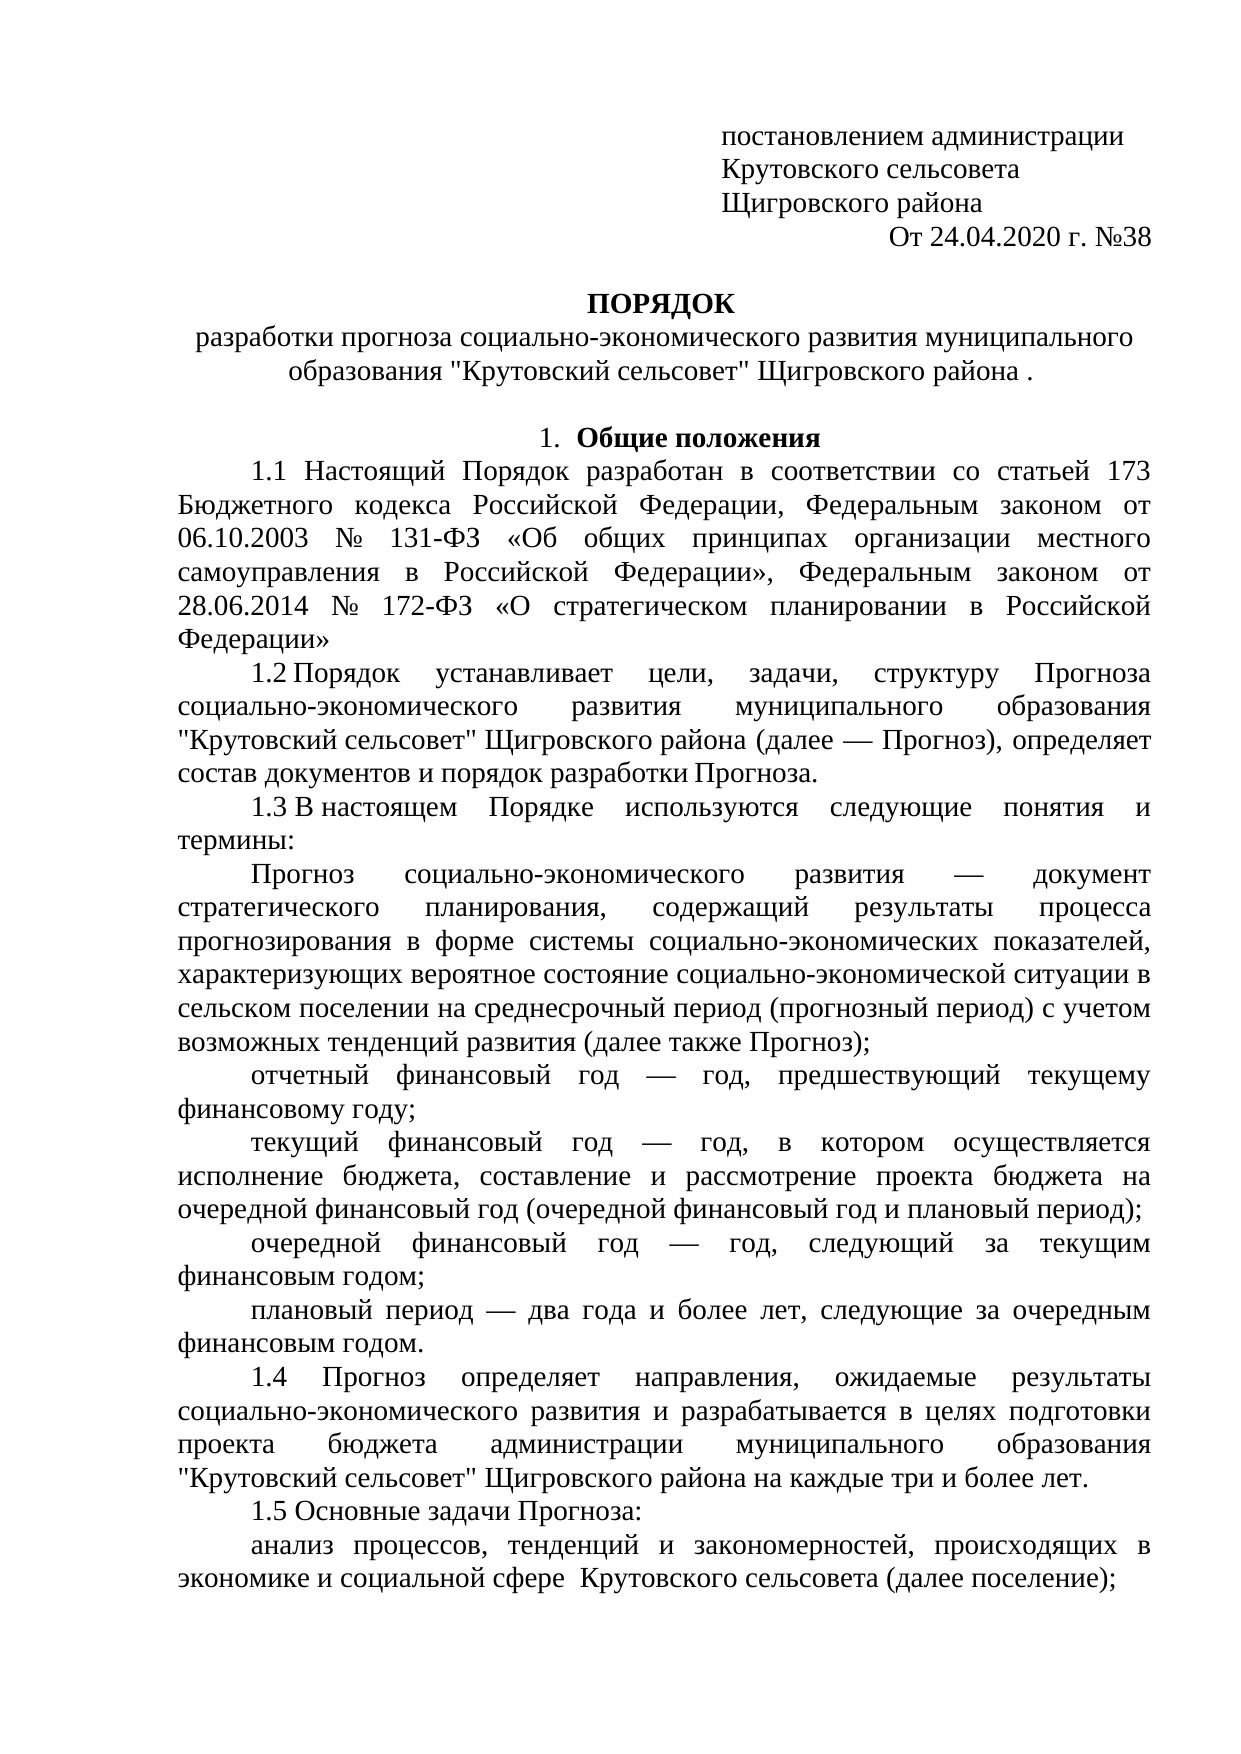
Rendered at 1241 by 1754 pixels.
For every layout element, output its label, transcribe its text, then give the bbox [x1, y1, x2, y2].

text ПОРЯДОК [177, 286, 1152, 319]
text 1.5 Основные задачи Прогноза: [177, 1493, 1152, 1527]
text анализ процессов, тенденций и закономерностей, происходящих в экономике и социальной сфере Крутовского сельсовета (далее поселение); [177, 1527, 1152, 1594]
text текущий финансовый год — год, в котором осуществляется исполнение бюджета, составление и рассмотрение проекта бюджета на очередной финансовый год (очередной финансовый год и плановый период); [177, 1124, 1152, 1225]
text очередной финансовый год — год, следующий за текущим финансовым годом; [177, 1225, 1152, 1292]
text Щигровского района [721, 185, 1152, 219]
text 1.1 Настоящий Порядок разработан в соответствии со статьей 173 Бюджетного кодекса Российской Федерации, Федеральным законом от 06.10.2003 № 131-ФЗ «Об общих принципах организации местного самоуправления в Российской Федерации», Федеральным законом от 28.06.2014 № 172-ФЗ «О стратегическом планировании в Российской Федерации» [177, 453, 1152, 655]
text 1.4 Прогноз определяет направления, ожидаемые результаты социально-экономического развития и разрабатывается в целях подготовки проекта бюджета администрации муниципального образования "Крутовский сельсовет" Щигровского района на каждые три и более лет. [177, 1359, 1152, 1493]
text От 24.04.2020 г. №38 [177, 219, 1152, 252]
text постановлением администрации [721, 118, 1152, 152]
text отчетный финансовый год — год, предшествующий текущему финансовому году; [177, 1057, 1152, 1124]
text 1.2 Порядок устанавливает цели, задачи, структуру Прогноза социально-экономического развития муниципального образования "Крутовский сельсовет" Щигровского района (далее — Прогноз), определяет состав документов и порядок разработки Прогноза. [177, 655, 1152, 789]
text плановый период — два года и более лет, следующие за очередным финансовым годом. [177, 1292, 1152, 1359]
text разработки прогноза социально-экономического развития муниципального образования "Крутовский сельсовет" Щигровского района . [177, 319, 1152, 386]
text Крутовского сельсовета [721, 152, 1152, 185]
list Общие положения [215, 420, 1152, 453]
text 1.3 В настоящем Порядке используются следующие понятия и термины: [177, 789, 1152, 856]
text Прогноз социально-экономического развития — документ стратегического планирования, содержащий результаты процесса прогнозирования в форме системы социально-экономических показателей, характеризующих вероятное состояние социально-экономической ситуации в сельском поселении на среднесрочный период (прогнозный период) с учетом возможных тенденций развития (далее также Прогноз); [177, 856, 1152, 1057]
